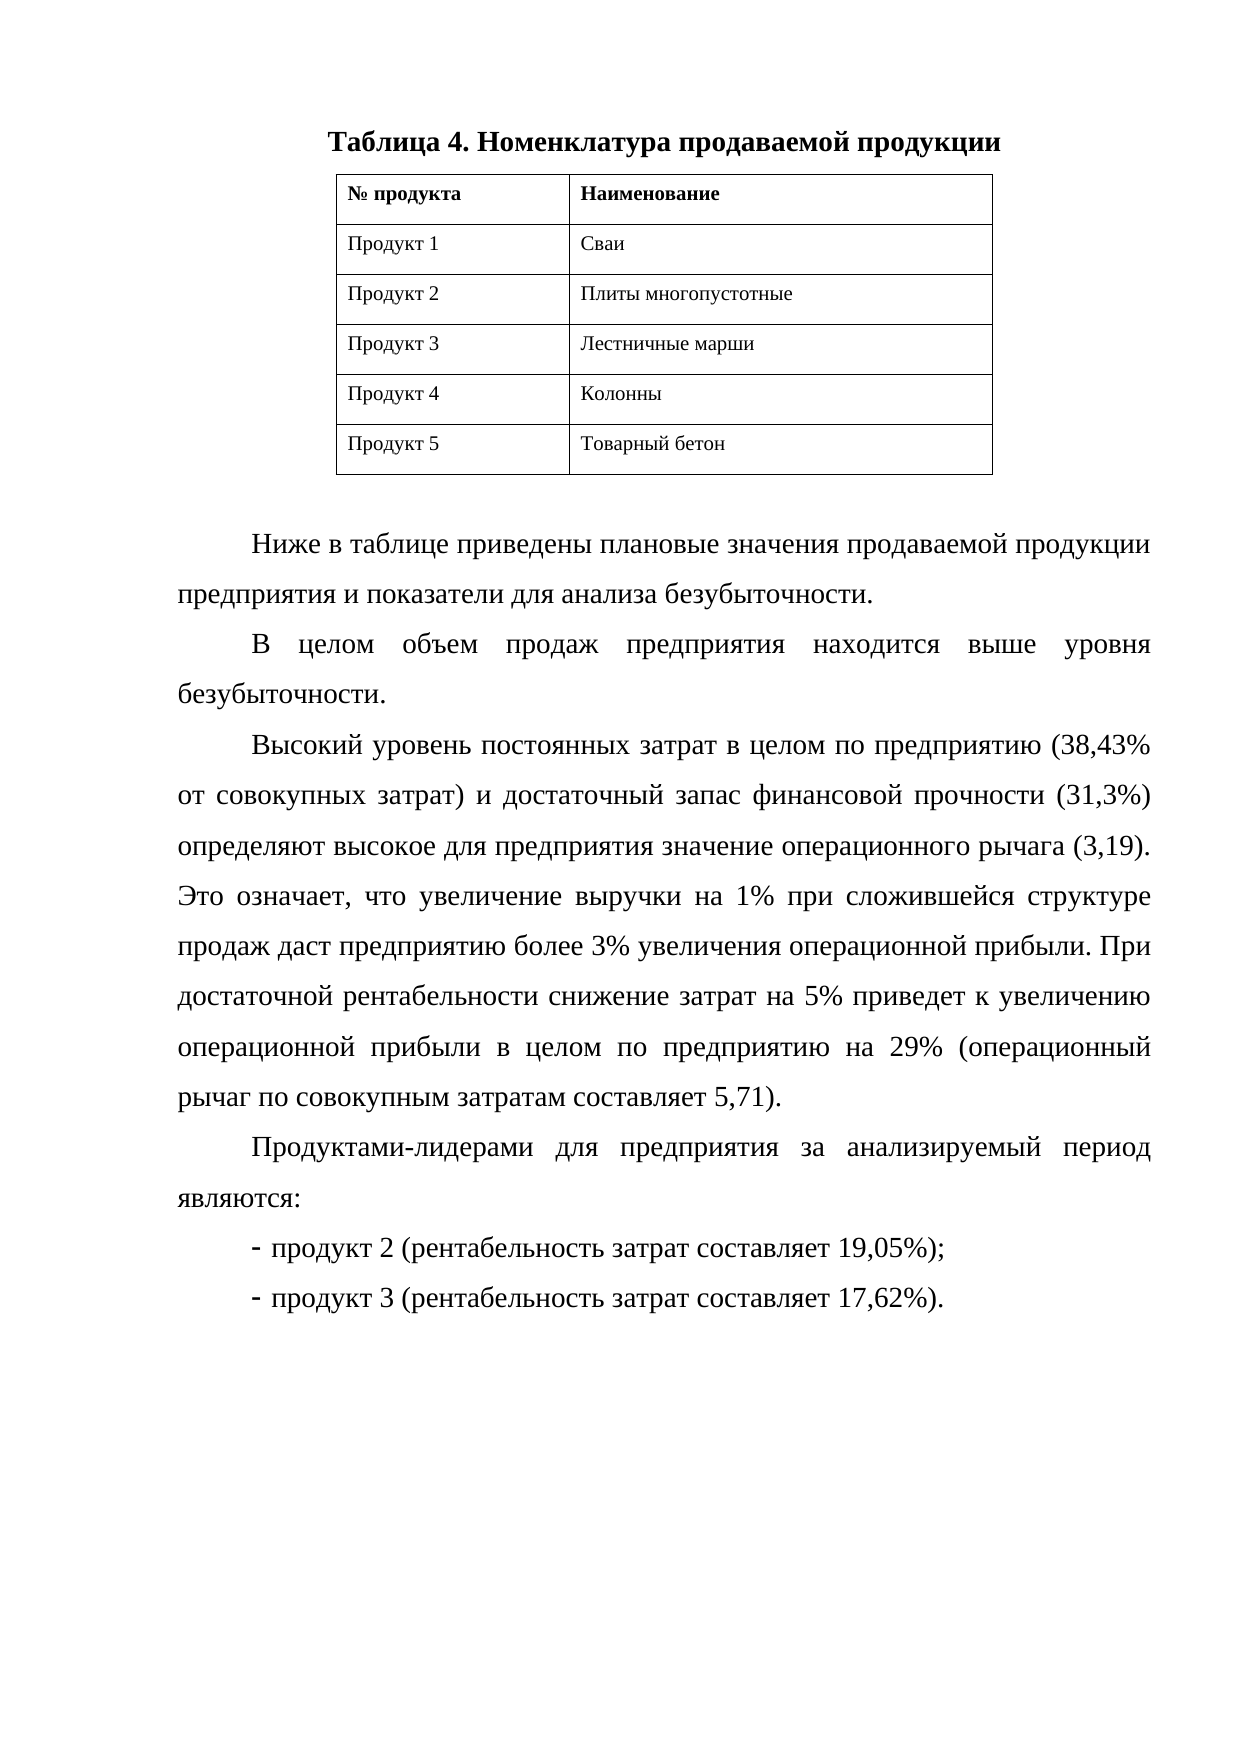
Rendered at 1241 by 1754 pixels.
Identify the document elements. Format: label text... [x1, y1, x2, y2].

table_cell Продукт 2 [337, 275, 569, 324]
text Ниже в таблице приведены плановые значения продаваемой продукции предприятия и показатели для анализа безубыточности. [177, 526, 1152, 609]
text В целом объем продаж предприятия находится выше уровня безубыточности. [177, 626, 1152, 710]
list продукт 3 (рентабельность затрат составляет 17,62%). [177, 1281, 1152, 1314]
table_header Наименование [570, 175, 992, 224]
table_cell Продукт 3 [337, 325, 569, 374]
table_cell Продукт 5 [337, 425, 569, 474]
table_cell Колонны [570, 375, 992, 424]
table_cell Лестничные марши [570, 325, 992, 374]
table_cell Продукт 1 [337, 225, 569, 274]
text Таблица 4. Номенклатура продаваемой продукции [177, 124, 1152, 158]
table_cell Сваи [570, 225, 992, 274]
table_header № продукта [337, 175, 569, 224]
table_cell Продукт 4 [337, 375, 569, 424]
text Продуктами-лидерами для предприятия за анализируемый период являются: [177, 1129, 1152, 1213]
list продукт 2 (рентабельность затрат составляет 19,05%); [177, 1230, 1152, 1264]
text Высокий уровень постоянных затрат в целом по предприятию (38,43% от совокупных затрат) и достаточный запас финансовой прочности (31,3%) определяют высокое для предприятия значение операционного рычага (3,19). Это означает, что увеличение выручки на 1% при сложившейся структуре продаж даст предприятию более 3% увеличения операционной прибыли. При достаточной рентабельности снижение затрат на 5% приведет к увеличению операционной прибыли в целом по предприятию на 29% (операционный рычаг по совокупным затратам составляет 5,71). [177, 727, 1152, 1113]
table_cell Товарный бетон [570, 425, 992, 474]
table_cell Плиты многопустотные [570, 275, 992, 324]
